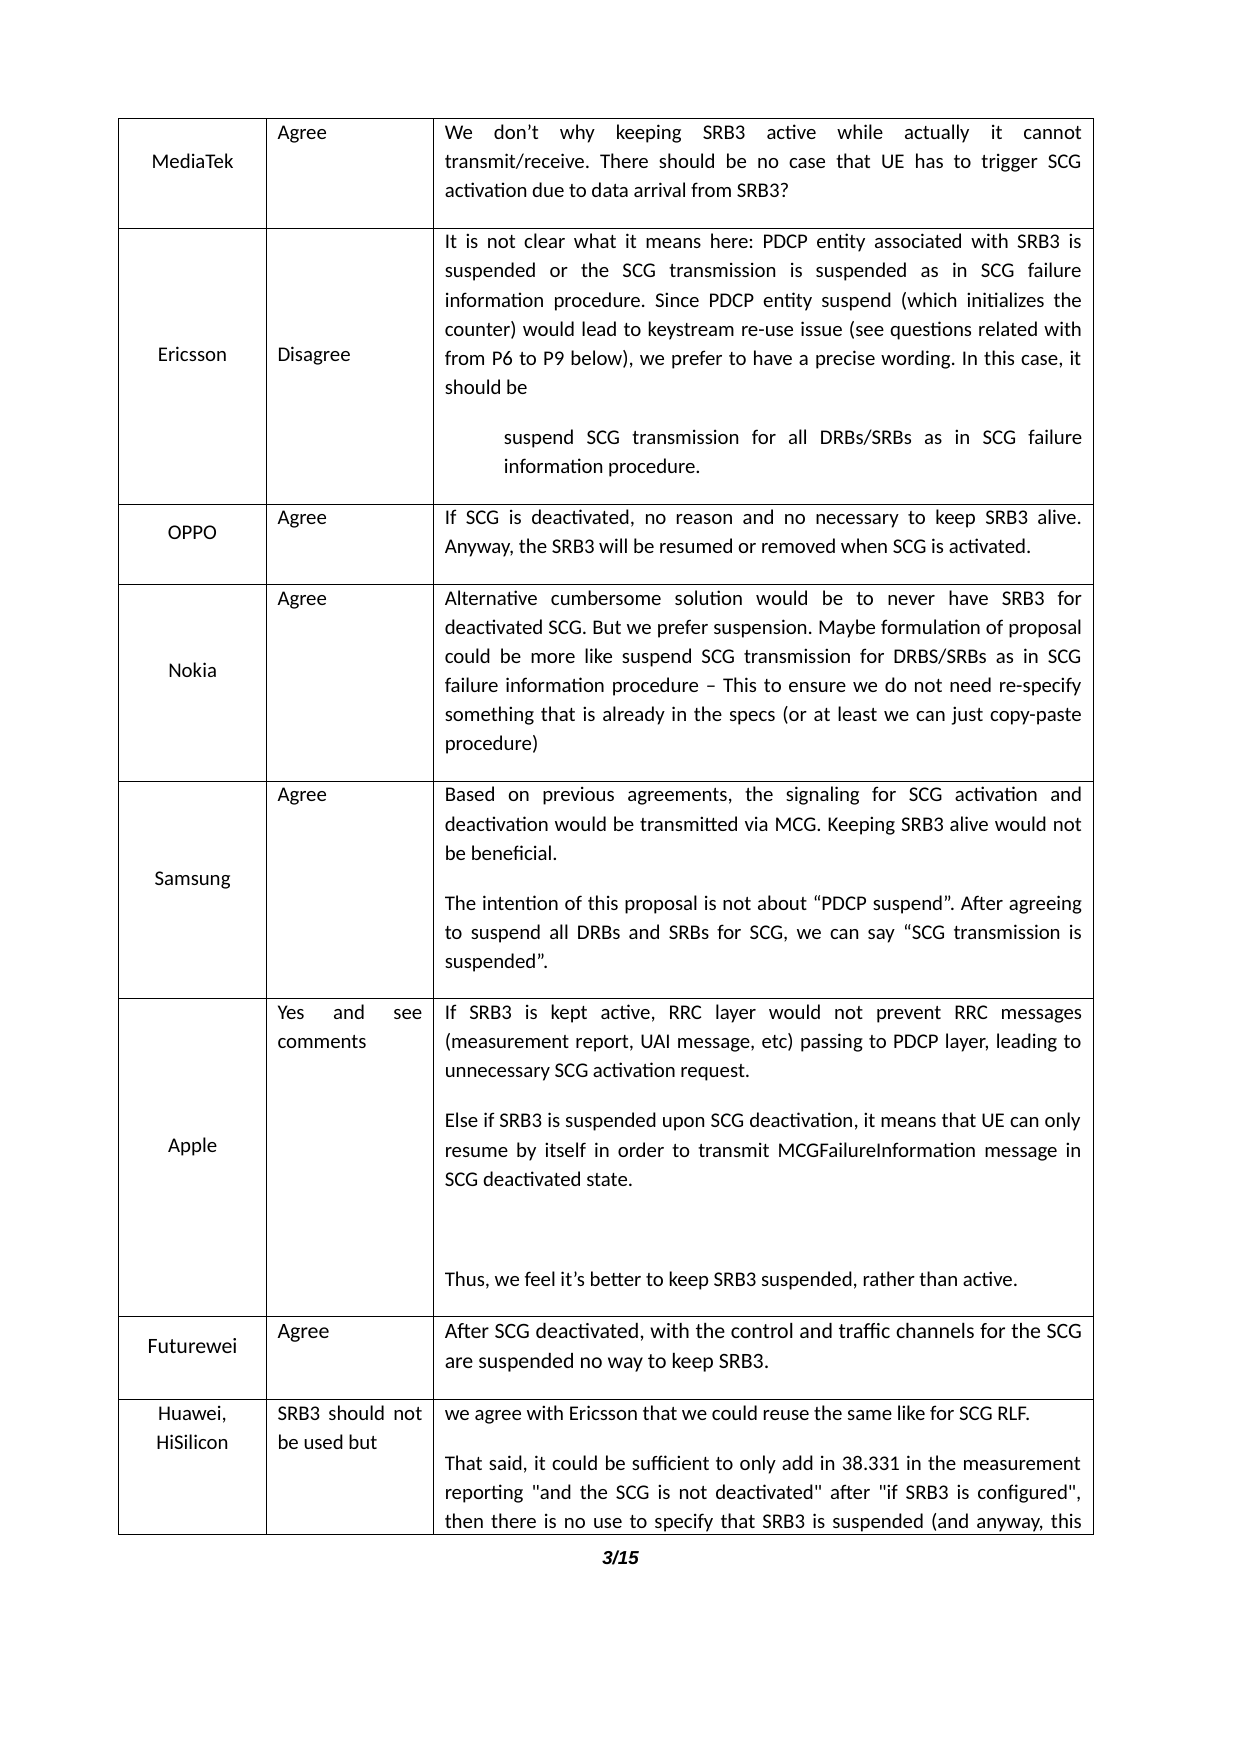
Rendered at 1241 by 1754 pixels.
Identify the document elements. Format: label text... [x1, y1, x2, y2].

table_cell Ericsson [119, 229, 266, 503]
table_cell Agree [267, 119, 433, 227]
table_cell Agree [267, 585, 433, 781]
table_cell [434, 1400, 1093, 1534]
table_cell If SRB3 is kept active, RRC layer would not prevent RRC messages (measurement report, UAI message, etc) passing to PDCP layer, leading to unnecessary SCG activation request. Else if SRB3 is suspended upon SCG deactivation, it means that UE can only resume by itself in order to transmit MCGFailureInformation message in SCG deactivated state. Thus, we feel it’s better to keep SRB3 suspended, rather than active. [434, 999, 1093, 1316]
table_cell Agree [267, 505, 433, 584]
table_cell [267, 1400, 433, 1534]
table_cell If SCG is deactivated, no reason and no necessary to keep SRB3 alive. Anyway, the SRB3 will be resumed or removed when SCG is activated. [434, 505, 1093, 584]
table_cell After SCG deactivated, with the control and traffic channels for the SCG are suspended no way to keep SRB3. [434, 1317, 1093, 1399]
table_cell Yes and see comments [267, 999, 433, 1316]
table_cell Based on previous agreements, the signaling for SCG activation and deactivation would be transmitted via MCG. Keeping SRB3 alive would not be beneficial. The intention of this proposal is not about “PDCP suspend”. After agreeing to suspend all DRBs and SRBs for SCG, we can say “SCG transmission is suspended”. [434, 782, 1093, 998]
table_cell Disagree [267, 229, 433, 503]
table_cell It is not clear what it means here: PDCP entity associated with SRB3 is suspended or the SCG transmission is suspended as in SCG failure information procedure. Since PDCP entity suspend (which initializes the counter) would lead to keystream re-use issue (see questions related with from P6 to P9 below), we prefer to have a precise wording. In this case, it should be suspend SCG transmission for all DRBs/SRBs as in SCG failure information procedure. [434, 229, 1093, 503]
table_cell Huawei, HiSilicon [119, 1400, 266, 1534]
table_cell Alternative cumbersome solution would be to never have SRB3 for deactivated SCG. But we prefer suspension. Maybe formulation of proposal could be more like suspend SCG transmission for DRBS/SRBs as in SCG failure information procedure – This to ensure we do not need re-specify something that is already in the specs (or at least we can just copy-paste procedure) [434, 585, 1093, 781]
table_cell Agree [267, 1317, 433, 1399]
table_cell Futurewei [119, 1317, 266, 1399]
table_cell Apple [119, 999, 266, 1316]
table_cell Agree [267, 782, 433, 998]
table_cell We don’t why keeping SRB3 active while actually it cannot transmit/receive. There should be no case that UE has to trigger SCG activation due to data arrival from SRB3? [434, 119, 1093, 227]
table_cell OPPO [119, 505, 266, 584]
table_cell Samsung [119, 782, 266, 998]
table_cell MediaTek [119, 119, 266, 227]
table_cell Nokia [119, 585, 266, 781]
